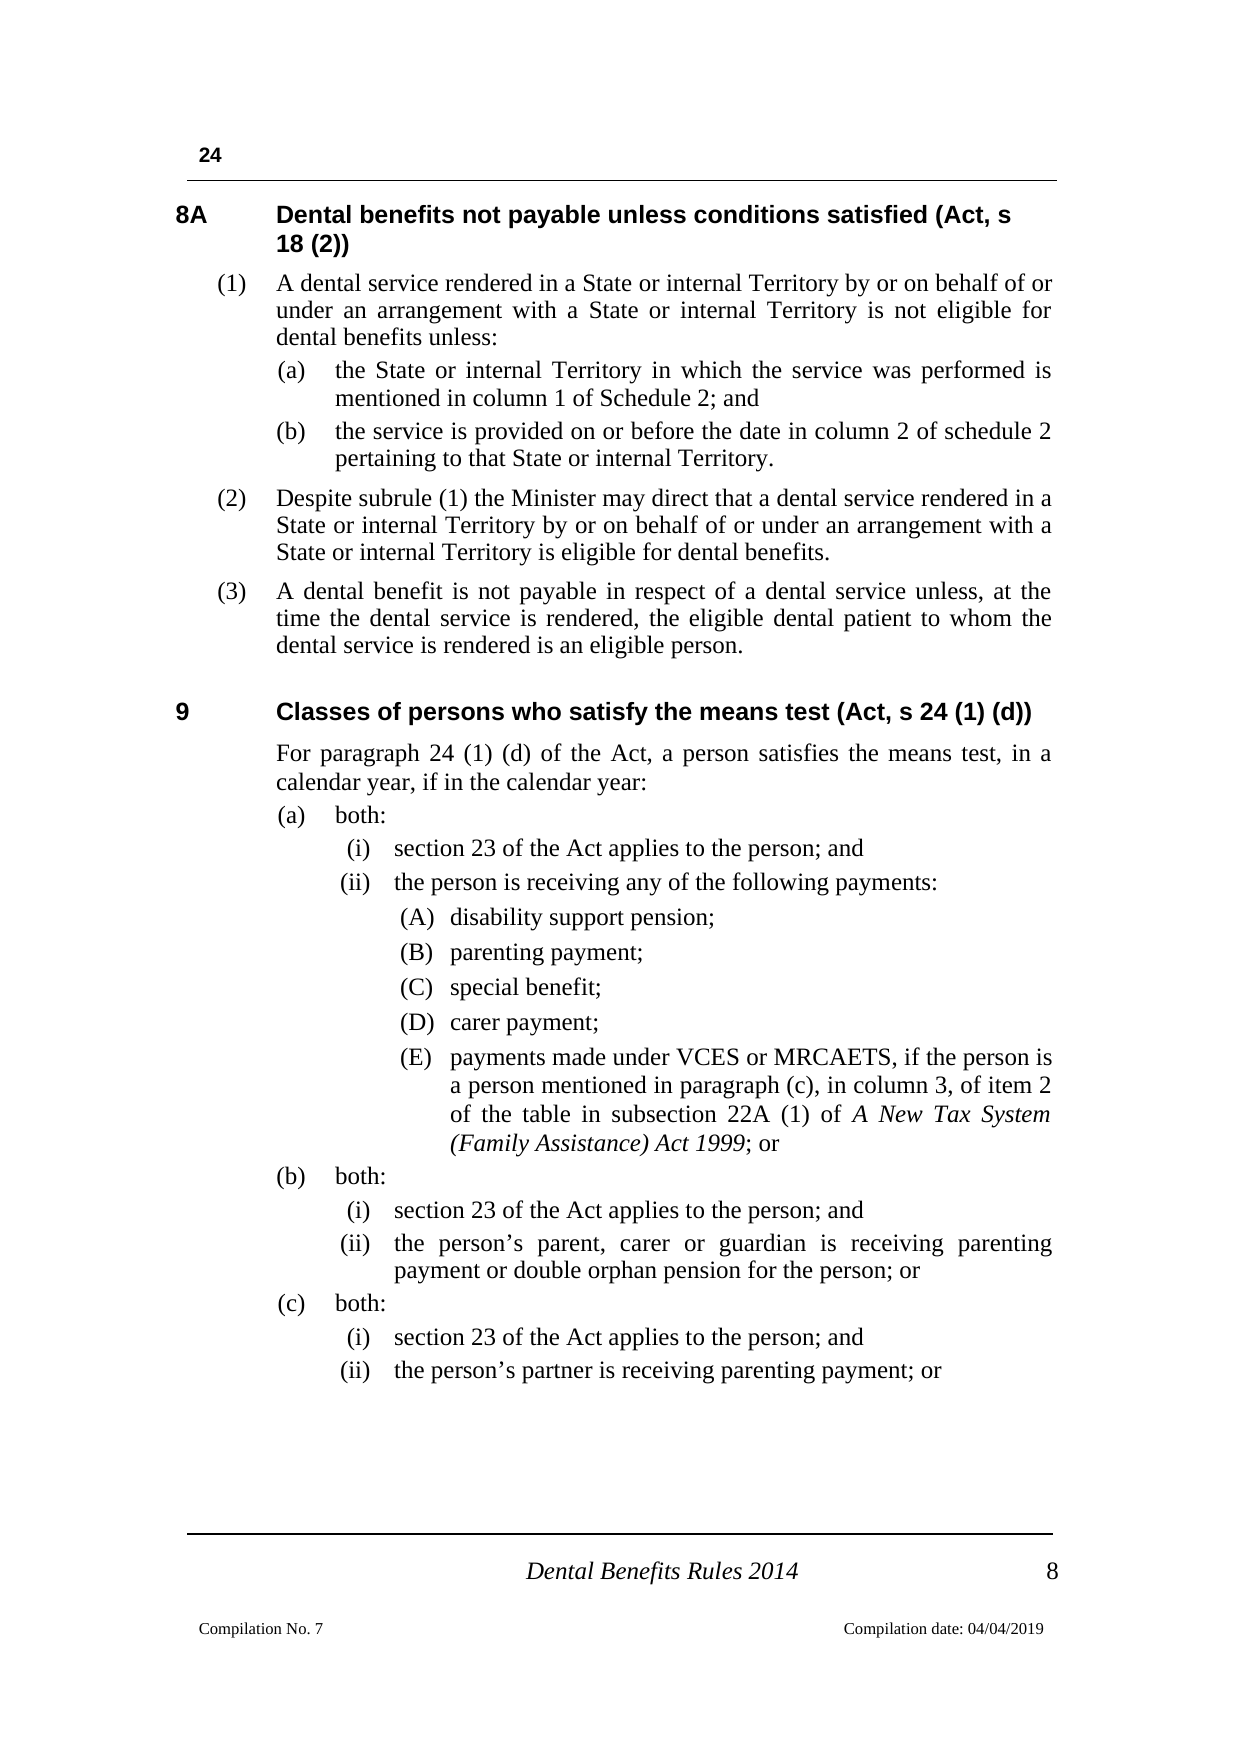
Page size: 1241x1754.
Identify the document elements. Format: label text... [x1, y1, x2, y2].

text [187, 1323, 1053, 1351]
text (E) payments made under VCES or MRCAETS, if the person is a person mentioned in paragraph (c), in column 3, of item 2 of the table in subsection 22A (1) of A New Tax System (Family Assistance) Act 1999; or [400, 1042, 1053, 1157]
text For paragraph 24 (1) (d) of the Act, a person satisfies the means test, in a calendar year, if in the calendar year: [276, 738, 1053, 796]
text (2) Despite subrule (1) the Minister may direct that a dental service rendered in a State or internal Territory by or on behalf of or under an arrangement with a State or internal Territory is eligible for dental benefits. [187, 484, 1053, 566]
text (a) both: [187, 802, 1053, 829]
text (i) section 23 of the Act applies to the person; and [187, 835, 1053, 862]
text 9 Classes of persons who satisfy the means test (Act, s 24 (1) (d)) [175, 697, 1053, 726]
text (B) parenting payment; [400, 937, 1053, 966]
text (A) disability support pension; [400, 902, 1053, 931]
text (C) special benefit; [400, 972, 1053, 1001]
text (D) carer payment; [400, 1007, 1053, 1036]
text (1) A dental service rendered in a State or internal Territory by or on behalf of or under an arrangement with a State or internal Territory is not eligible for dental benefits unless: [187, 270, 1053, 351]
text (ii) the person’s partner is receiving parenting payment; or [187, 1357, 1053, 1384]
text 8A Dental benefits not payable unless conditions satisfied (Act, s 18 (2)) [175, 200, 1053, 257]
text (i) section 23 of the Act applies to the person; and [187, 1196, 1053, 1223]
text (a) the State or internal Territory in which the service was performed is mentioned in column 1 of Schedule 2; and [187, 357, 1053, 411]
text (ii) the person’s parent, carer or guardian is receiving parenting payment or double orphan pension for the person; or [187, 1230, 1053, 1284]
text (b) both: [187, 1163, 1053, 1190]
text (3) A dental benefit is not payable in respect of a dental service unless, at the time the dental service is rendered, the eligible dental patient to whom the dental service is rendered is an eligible person. [187, 578, 1053, 659]
text (b) the service is provided on or before the date in column 2 of schedule 2 pertaining to that State or internal Territory. [187, 418, 1053, 472]
text (ii) the person is receiving any of the following payments: [187, 868, 1053, 896]
text (c) both: [187, 1290, 1053, 1317]
